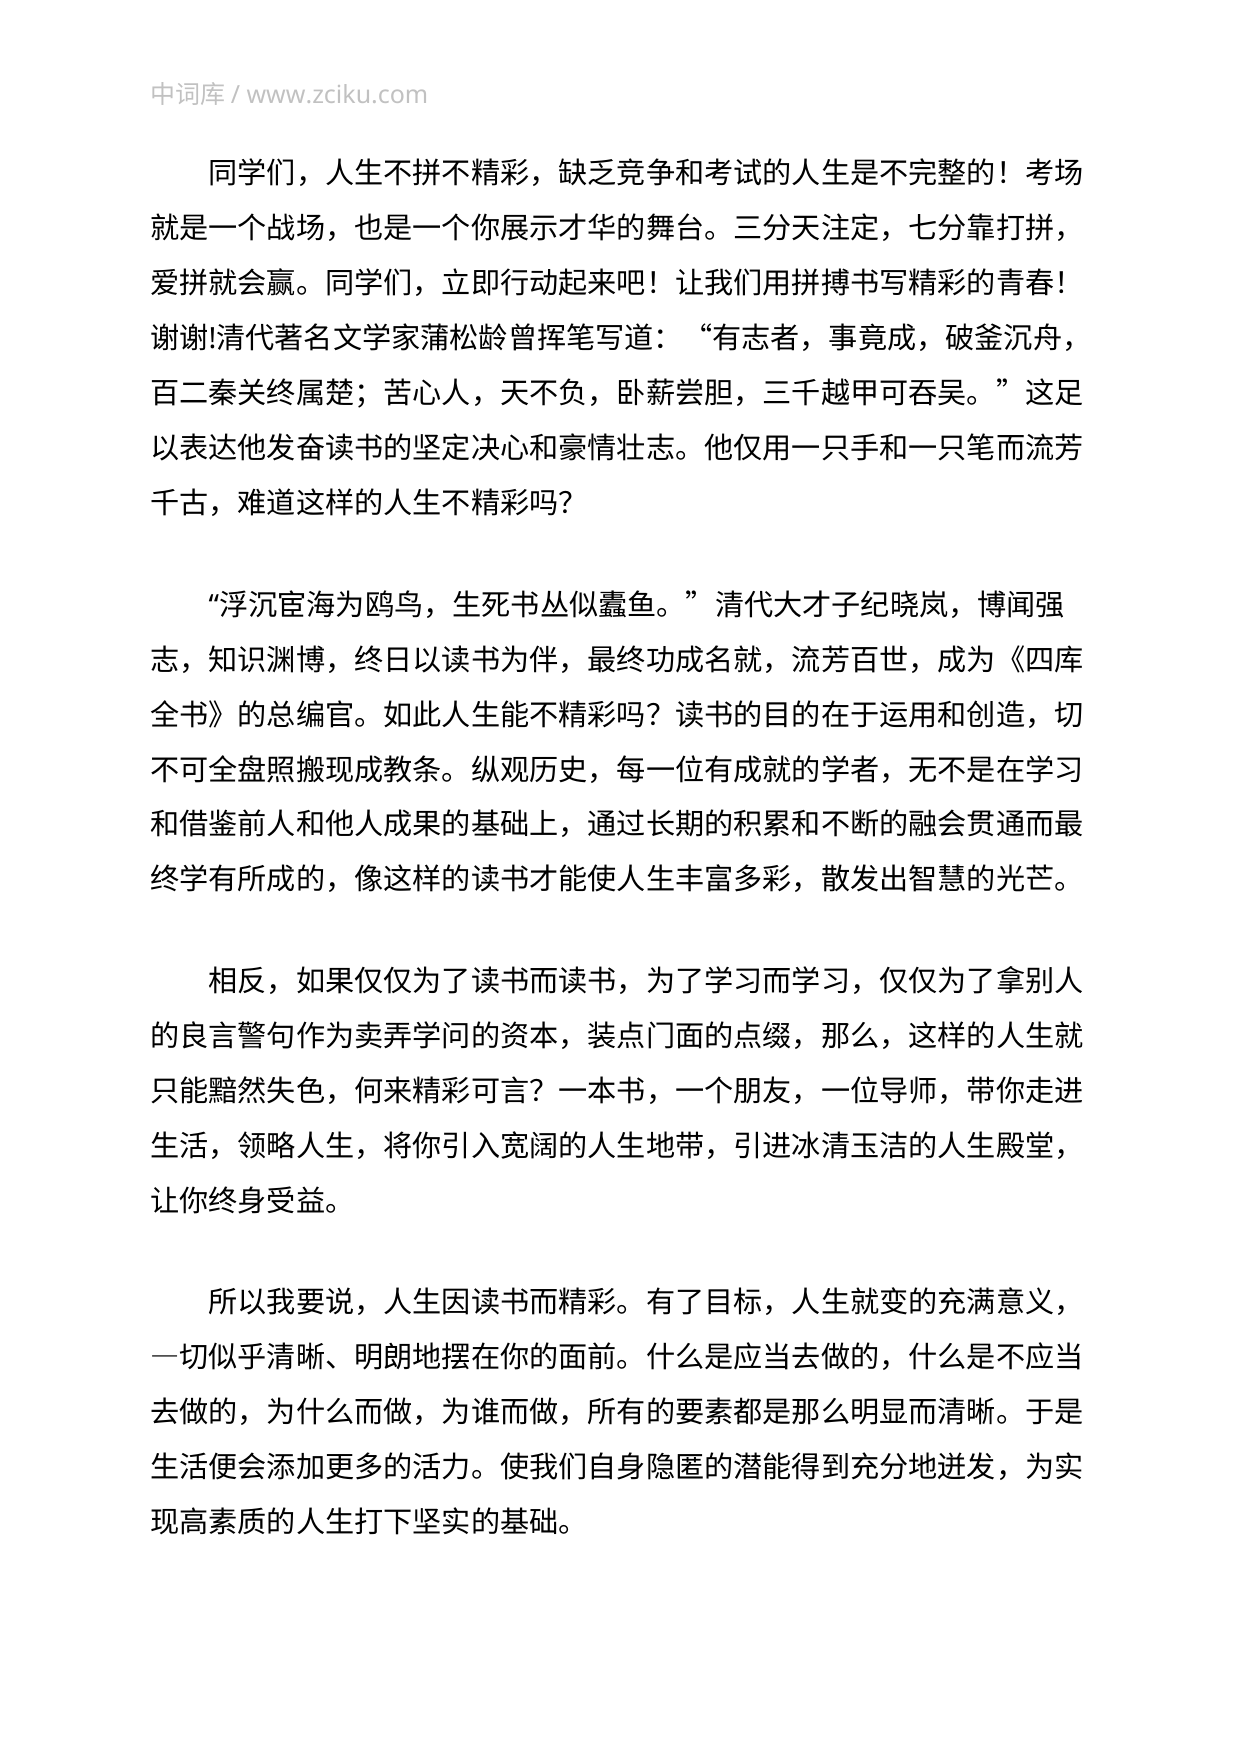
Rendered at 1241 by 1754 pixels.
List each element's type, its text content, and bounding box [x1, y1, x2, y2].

text 同学们，人生不拼不精彩，缺乏竞争和考试的人生是不完整的！考场就是一个战场，也是一个你展示才华的舞台。三分天注定，七分靠打拼，爱拼就会赢。同学们，立即行动起来吧！让我们用拼搏书写精彩的青春！谢谢!清代著名文学家蒲松龄曾挥笔写道：“有志者，事竟成，破釜沉舟，百二秦关终属楚；苦心人，天不负，卧薪尝胆，三千越甲可吞吴。”这足以表达他发奋读书的坚定决心和豪情壮志。他仅用一只手和一只笔而流芳千古，难道这样的人生不精彩吗？ [150, 150, 1090, 522]
text “浮沉宦海为鸥鸟，生死书丛似蠹鱼。”清代大才子纪晓岚，博闻强志，知识渊博，终日以读书为伴，最终功成名就，流芳百世，成为《四库全书》的总编官。如此人生能不精彩吗？读书的目的在于运用和创造，切不可全盘照搬现成教条。纵观历史，每一位有成就的学者，无不是在学习和借鉴前人和他人成果的基础上，通过长期的积累和不断的融会贯通而最终学有所成的，像这样的读书才能使人生丰富多彩，散发出智慧的光芒。 [150, 581, 1090, 898]
text 相反，如果仅仅为了读书而读书，为了学习而学习，仅仅为了拿别人的良言警句作为卖弄学问的资本，装点门面的点缀，那么，这样的人生就只能黯然失色，何来精彩可言？一本书，一个朋友，一位导师，带你走进生活，领略人生，将你引入宽阔的人生地带，引进冰清玉洁的人生殿堂，让你终身受益。 [150, 958, 1090, 1219]
text 所以我要说，人生因读书而精彩。有了目标，人生就变的充满意义，—切似乎清晰、明朗地摆在你的面前。什么是应当去做的，什么是不应当去做的，为什么而做，为谁而做，所有的要素都是那么明显而清晰。于是生活便会添加更多的活力。使我们自身隐匿的潜能得到充分地迸发，为实现高素质的人生打下坚实的基础。 [150, 1279, 1090, 1541]
